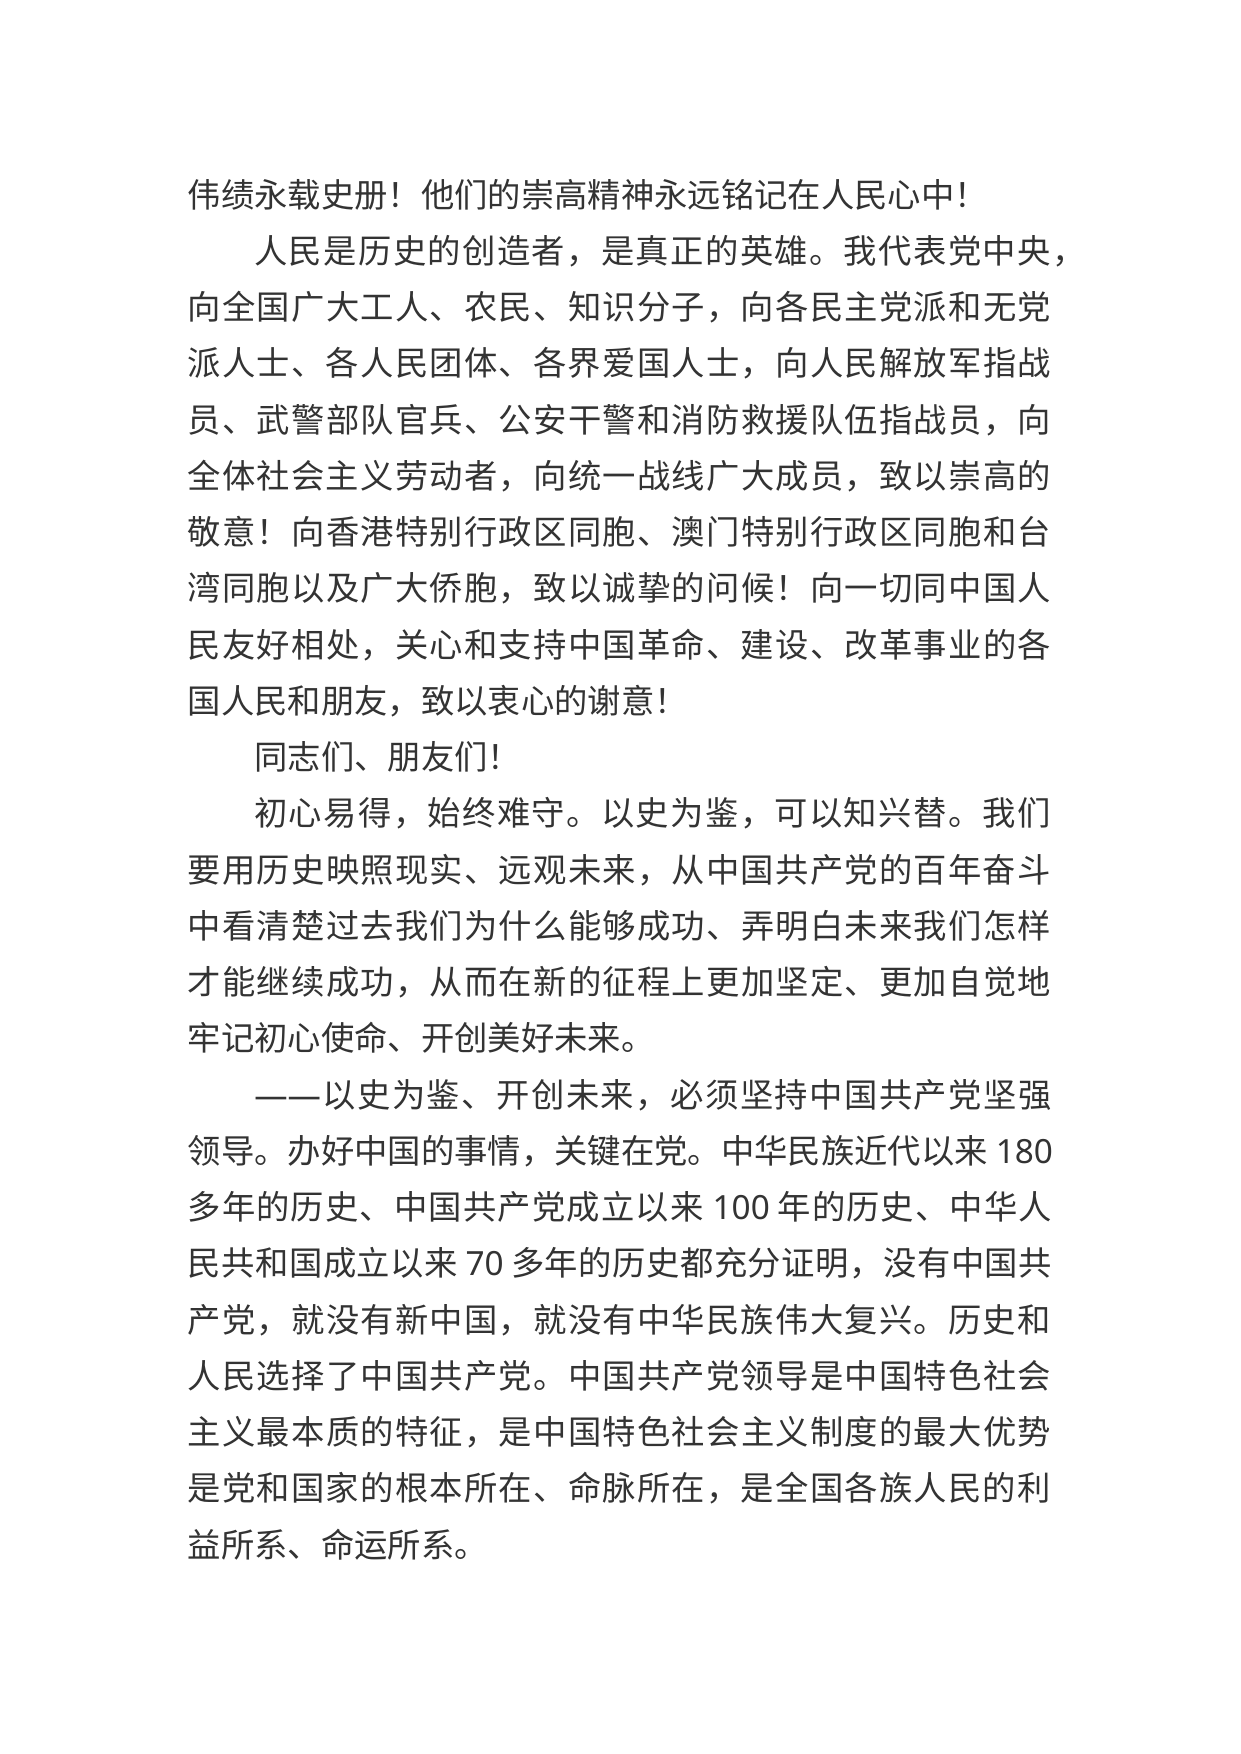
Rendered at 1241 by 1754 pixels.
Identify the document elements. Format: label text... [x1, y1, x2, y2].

text ——以史为鉴、开创未来，必须坚持中国共产党坚强领导。办好中国的事情，关键在党。中华民族近代以来180多年的历史、中国共产党成立以来100年的历史、中华人民共和国成立以来70多年的历史都充分证明，没有中国共产党，就没有新中国，就没有中华民族伟大复兴。历史和人民选择了中国共产党。中国共产党领导是中国特色社会主义最本质的特征，是中国特色社会主义制度的最大优势，是党和国家的根本所在、命脉所在，是全国各族人民的利益所系、命运所系。 [187, 1062, 1053, 1568]
text 初心易得，始终难守。以史为鉴，可以知兴替。我们要用历史映照现实、远观未来，从中国共产党的百年奋斗中看清楚过去我们为什么能够成功、弄明白未来我们怎样才能继续成功，从而在新的征程上更加坚定、更加自觉地牢记初心使命、开创美好未来。 [187, 781, 1053, 1062]
text 人民是历史的创造者，是真正的英雄。我代表党中央，向全国广大工人、农民、知识分子，向各民主党派和无党派人士、各人民团体、各界爱国人士，向人民解放军指战员、武警部队官兵、公安干警和消防救援队伍指战员，向全体社会主义劳动者，向统一战线广大成员，致以崇高的敬意！向香港特别行政区同胞、澳门特别行政区同胞和台湾同胞以及广大侨胞，致以诚挚的问候！向一切同中国人民友好相处，关心和支持中国革命、建设、改革事业的各国人民和朋友，致以衷心的谢意！ [187, 218, 1053, 724]
text 同志们、朋友们！ [187, 724, 1053, 781]
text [187, 162, 1053, 218]
